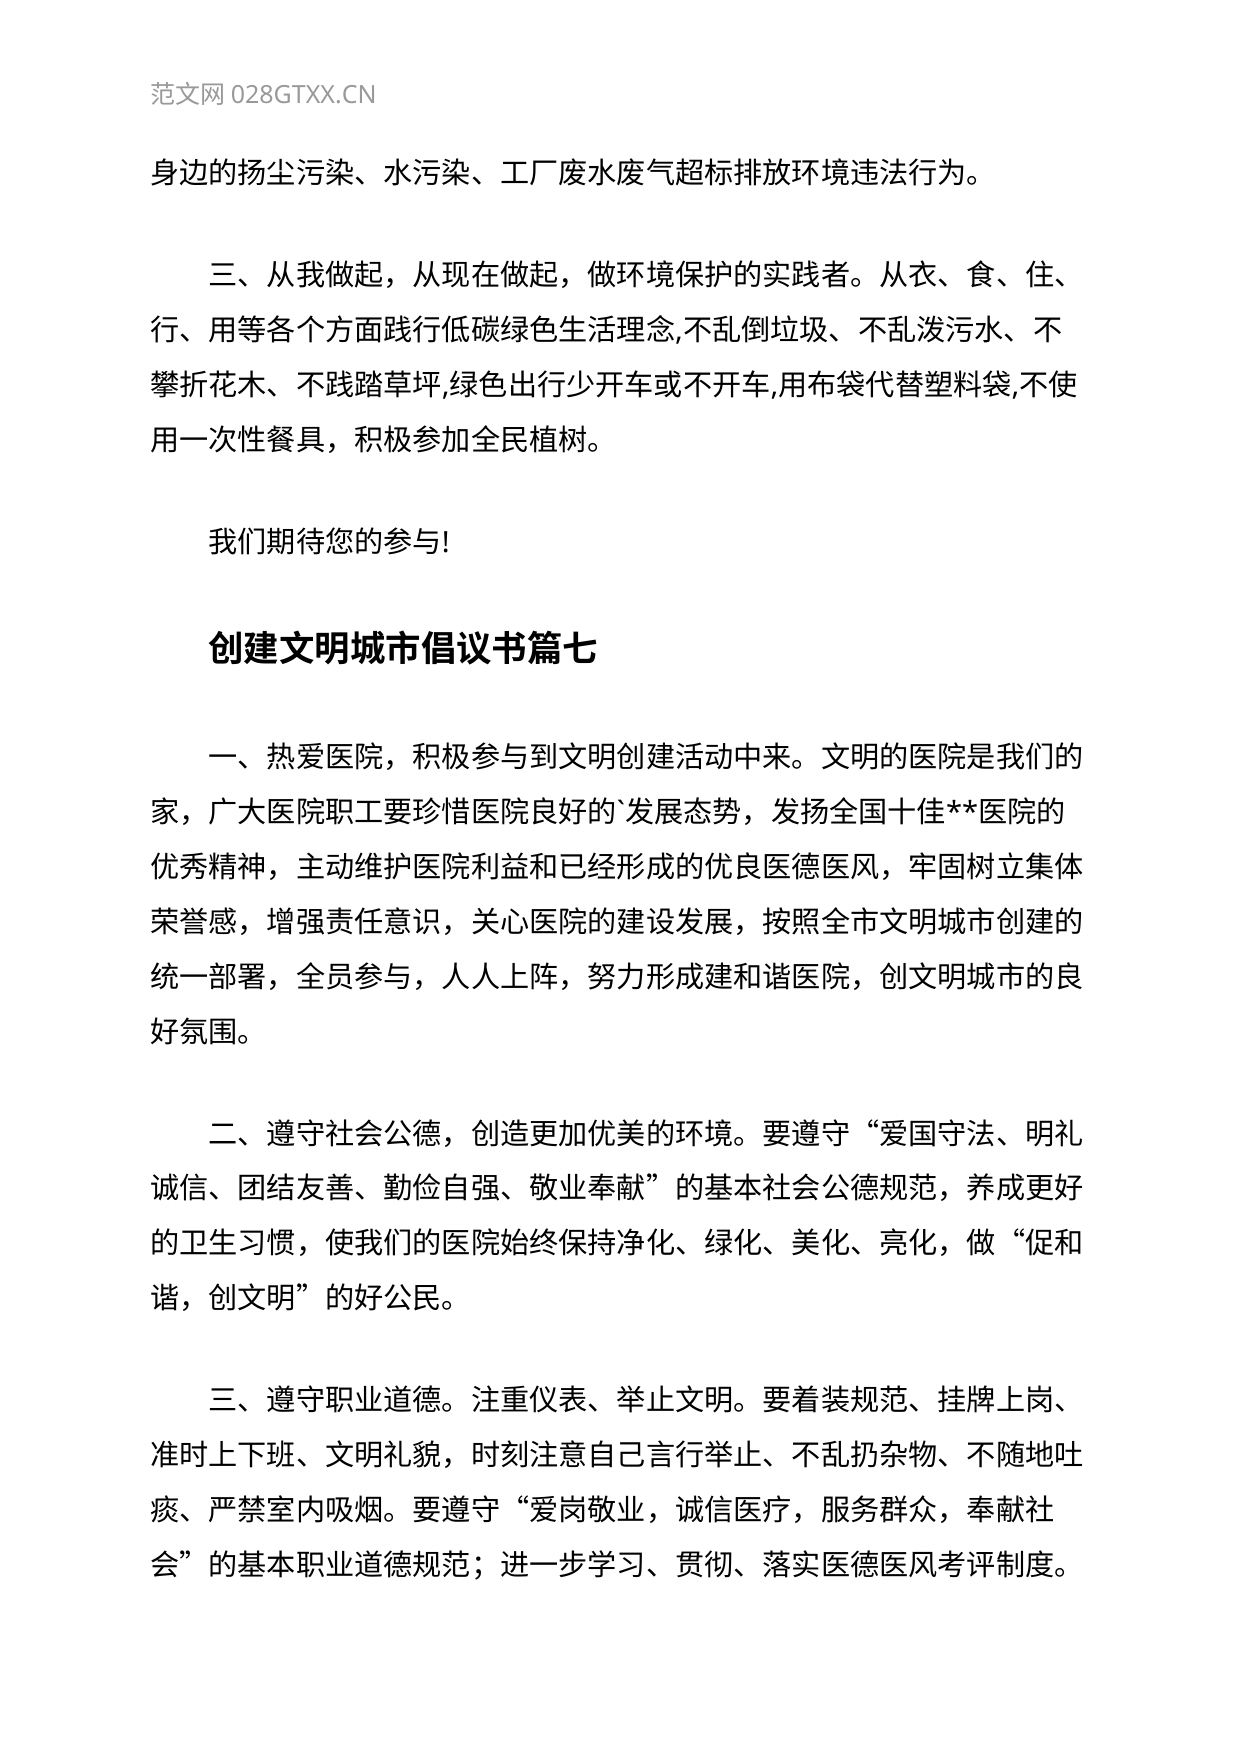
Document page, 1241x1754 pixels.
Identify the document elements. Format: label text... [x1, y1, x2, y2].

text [150, 1377, 1090, 1584]
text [150, 150, 1090, 192]
text 三、从我做起，从现在做起，做环境保护的实践者。从衣、食、住、行、用等各个方面践行低碳绿色生活理念,不乱倒垃圾、不乱泼污水、不攀折花木、不践踏草坪,绿色出行少开车或不开车,用布袋代替塑料袋,不使用一次性餐具，积极参加全民植树。 [150, 252, 1090, 459]
text 一、热爱医院，积极参与到文明创建活动中来。文明的医院是我们的家，广大医院职工要珍惜医院良好的`发展态势，发扬全国十佳**医院的优秀精神，主动维护医院利益和已经形成的优良医德医风，牢固树立集体荣誉感，增强责任意识，关心医院的建设发展，按照全市文明城市创建的统一部署，全员参与，人人上阵，努力形成建和谐医院，创文明城市的良好氛围。 [150, 734, 1090, 1051]
text 创建文明城市倡议书篇七 [150, 620, 1090, 672]
text 我们期待您的参与! [150, 518, 1090, 561]
text 二、遵守社会公德，创造更加优美的环境。要遵守“爱国守法、明礼诚信、团结友善、勤俭自强、敬业奉献”的基本社会公德规范，养成更好的卫生习惯，使我们的医院始终保持净化、绿化、美化、亮化，做“促和谐，创文明”的好公民。 [150, 1110, 1090, 1317]
